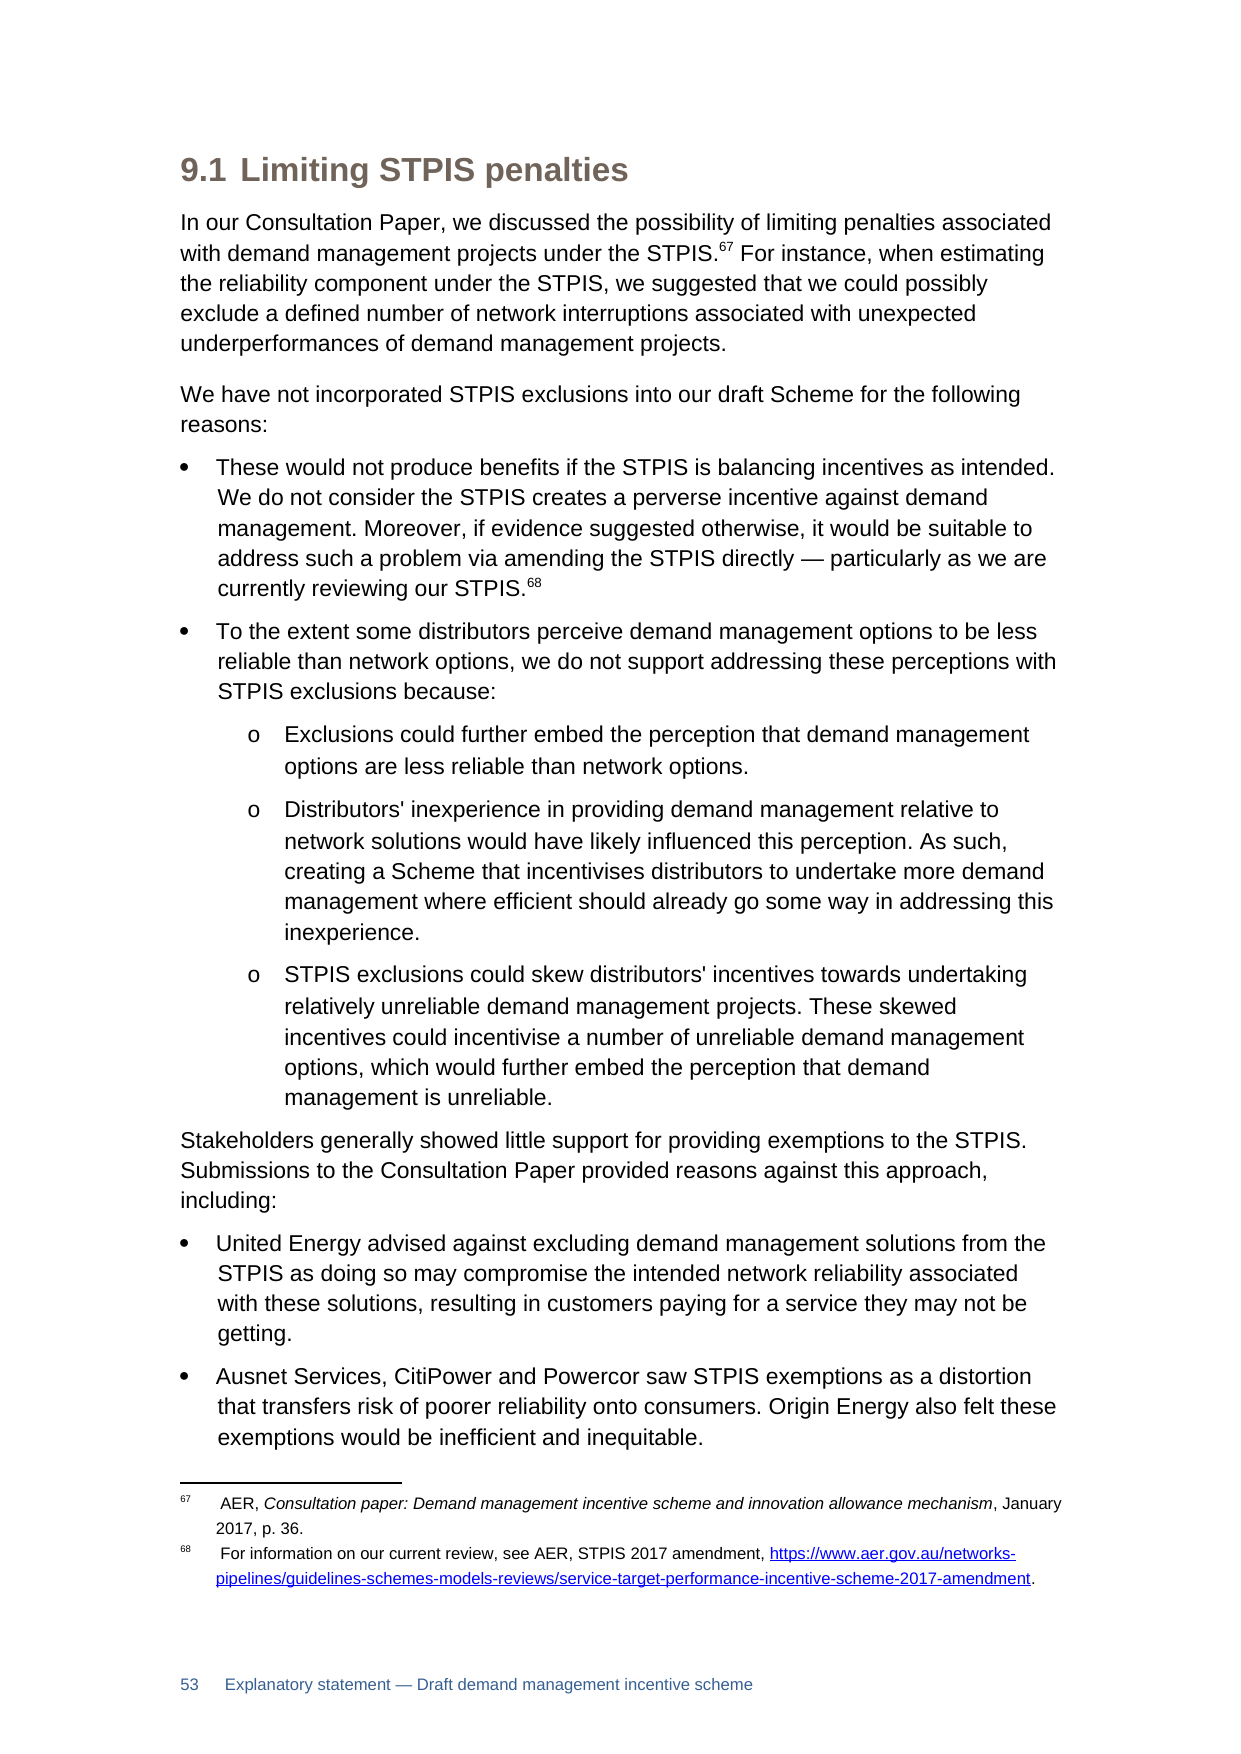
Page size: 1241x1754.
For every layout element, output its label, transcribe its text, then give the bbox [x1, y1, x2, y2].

subtitle Limiting STPIS penalties [180, 150, 1063, 188]
list To the extent some distributors perceive demand management options to be less reliable than network options, we do not support addressing these perceptions with STPIS exclusions because: [180, 618, 1063, 704]
list Distributors' inexperience in providing demand management relative to network solutions would have likely influenced this perception. As such, creating a Scheme that incentivises distributors to undertake more demand management where efficient should already go some way in addressing this inexperience. [247, 796, 1063, 945]
list Exclusions could further embed the perception that demand management options are less reliable than network options. [247, 721, 1063, 779]
list These would not produce benefits if the STPIS is balancing incentives as intended. We do not consider the STPIS creates a perverse incentive against demand management. Moreover, if evidence suggested otherwise, it would be suitable to address such a problem via amending the STPIS directly ― particularly as we are currently reviewing our STPIS. [180, 454, 1063, 601]
list STPIS exclusions could skew distributors' incentives towards undertaking relatively unreliable demand management projects. These skewed incentives could incentivise a number of unreliable demand management options, which would further embed the perception that demand management is unreliable. [247, 961, 1063, 1110]
list Stakeholders generally showed little support for providing exemptions to the STPIS. Submissions to the Consultation Paper provided reasons against this approach, including: [180, 1127, 1063, 1213]
list Ausnet Services, CitiPower and Powercor saw STPIS exemptions as a distortion that transfers risk of poorer reliability onto consumers. Origin Energy also felt these exemptions would be inefficient and inequitable. [180, 1363, 1063, 1450]
list United Energy advised against excluding demand management solutions from the STPIS as doing so may compromise the intended network reliability associated with these solutions, resulting in customers paying for a service they may not be getting. [180, 1230, 1063, 1347]
text In our Consultation Paper, we discussed the possibility of limiting penalties associated with demand management projects under the STPIS. For instance, when estimating the reliability component under the STPIS, we suggested that we could possibly exclude a defined number of network interruptions associated with unexpected underperformances of demand management projects. [180, 209, 1063, 356]
text We have not incorporated STPIS exclusions into our draft Scheme for the following reasons: [180, 381, 1063, 438]
